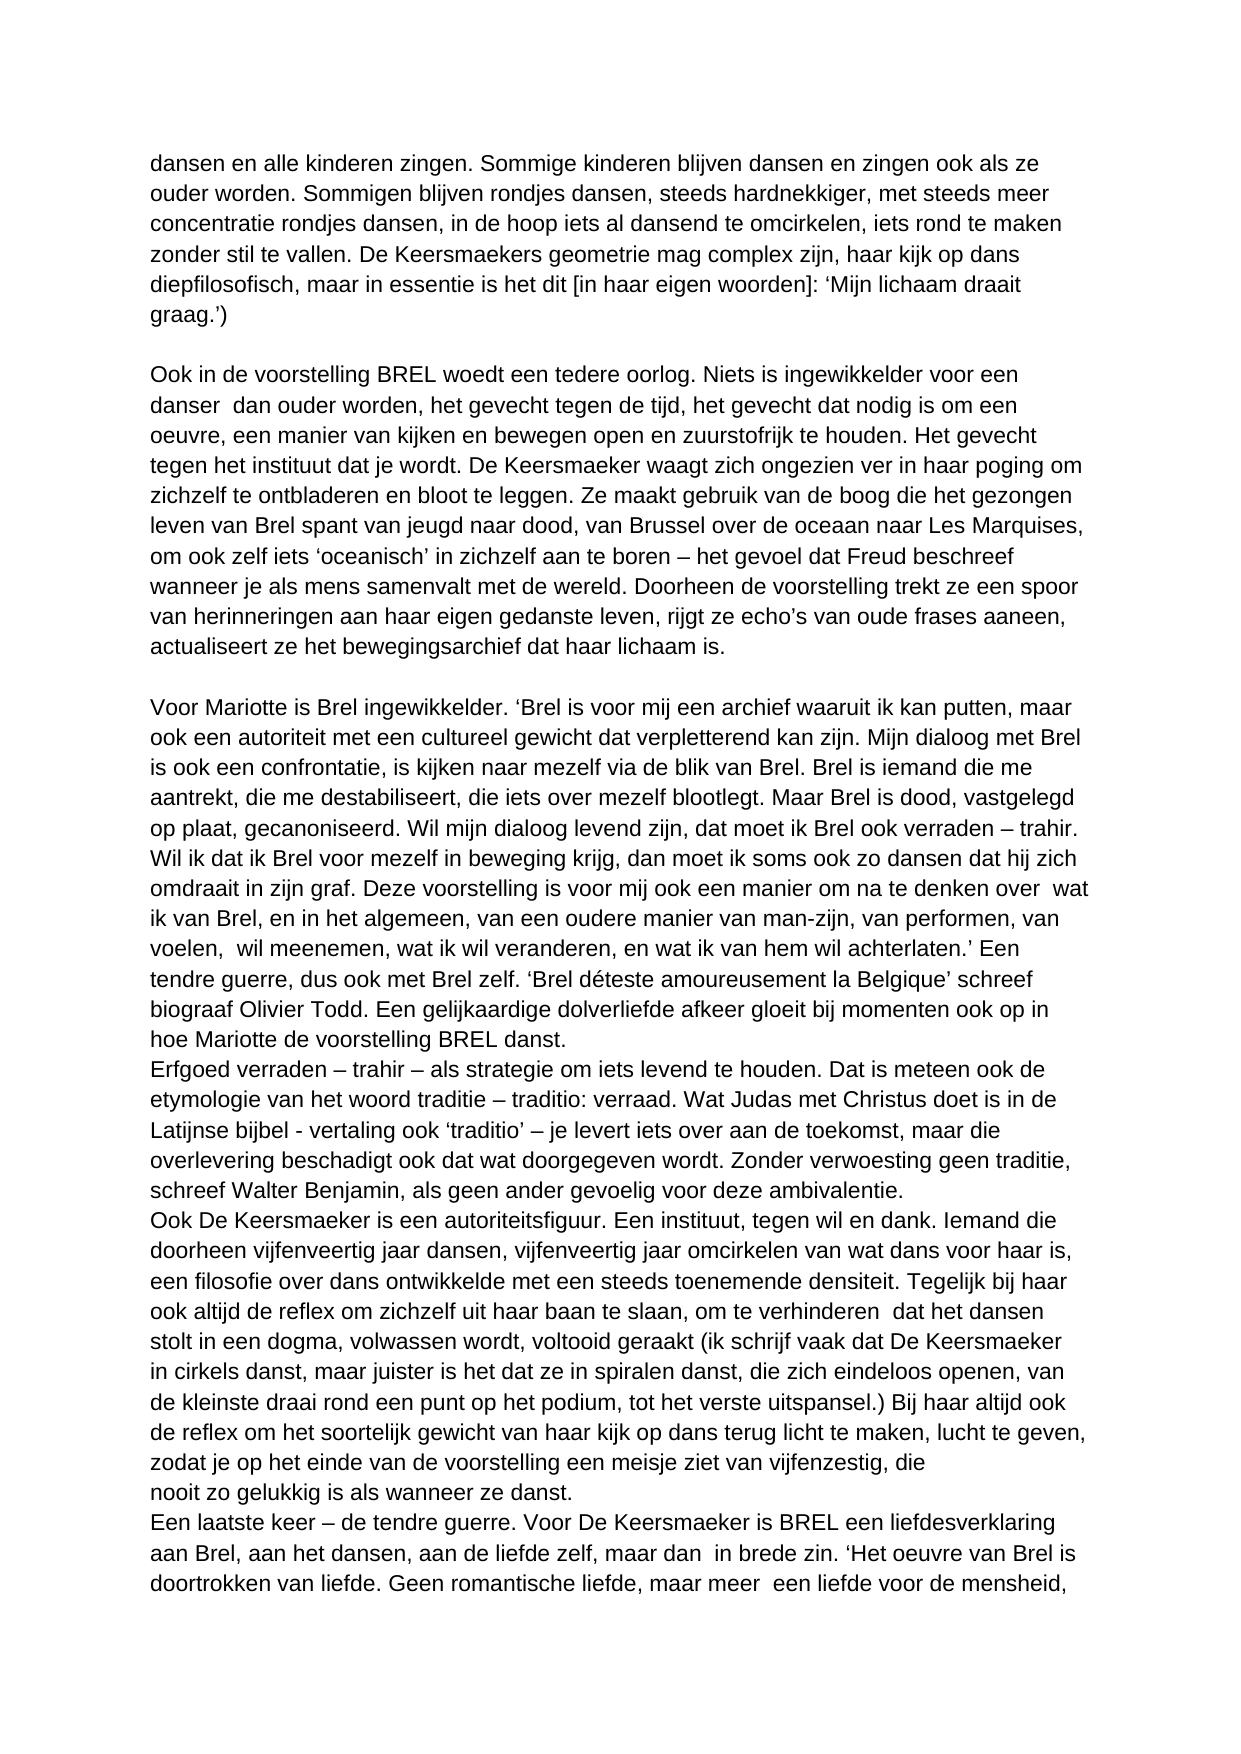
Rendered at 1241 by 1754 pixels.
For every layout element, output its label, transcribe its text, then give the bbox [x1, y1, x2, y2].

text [150, 150, 1090, 327]
text in cirkels danst, maar juister is het dat ze in spiralen danst, die zich eindeloos openen, van de kleinste draai rond een punt op het podium, tot het verste uitspansel.) Bij haar altijd ook de reflex om het soortelijk gewicht van haar kijk op dans terug licht te maken, lucht te geven, zodat je op het einde van de voorstelling een meisje ziet van vijfenzestig, die [150, 1358, 1090, 1475]
text Ook in de voorstelling BREL woedt een tedere oorlog. Niets is ingewikkelder voor een danser dan ouder worden, het gevecht tegen de tijd, het gevecht dat nodig is om een oeuvre, een manier van kijken en bewegen open en zuurstofrijk te houden. Het gevecht tegen het instituut dat je wordt. De Keersmaeker waagt zich ongezien ver in haar poging om zichzelf te ontbladeren en bloot te leggen. Ze maakt gebruik van de boog die het gezongen leven van Brel spant van jeugd naar dood, van Brussel over de oceaan naar Les Marquises, om ook zelf iets ‘oceanisch’ in zichzelf aan te boren – het gevoel dat Freud beschreef wanneer je als mens samenvalt met de wereld. Doorheen de voorstelling trekt ze een spoor van herinneringen aan haar eigen gedanste leven, rijgt ze echo’s van oude frases aaneen, actualiseert ze het bewegingsarchief dat haar lichaam is. [150, 361, 1090, 660]
text Ook De Keersmaeker is een autoriteitsfiguur. Een instituut, tegen wil en dank. Iemand die doorheen vijfenveertig jaar dansen, vijfenveertig jaar omcirkelen van wat dans voor haar is, een filosofie over dans ontwikkelde met een steeds toenemende densiteit. Tegelijk bij haar ook altijd de reflex om zichzelf uit haar baan te slaan, om te verhinderen dat het dansen stolt in een dogma, volwassen wordt, voltooid geraakt (ik schrijf vaak dat De Keersmaeker [150, 1207, 1090, 1354]
text nooit zo gelukkig is als wanneer ze danst. [150, 1479, 1090, 1506]
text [150, 1509, 1090, 1596]
text Erfgoed verraden – trahir – als strategie om iets levend te houden. Dat is meteen ook de etymologie van het woord traditie – traditio: verraad. Wat Judas met Christus doet is in de Latijnse bijbel - vertaling ook ‘traditio’ – je levert iets over aan de toekomst, maar die overlevering beschadigt ook dat wat doorgegeven wordt. Zonder verwoesting geen traditie, schreef Walter Benjamin, als geen ander gevoelig voor deze ambivalentie. [150, 1056, 1090, 1203]
text Voor Mariotte is Brel ingewikkelder. ‘Brel is voor mij een archief waaruit ik kan putten, maar ook een autoriteit met een cultureel gewicht dat verpletterend kan zijn. Mijn dialoog met Brel is ook een confrontatie, is kijken naar mezelf via de blik van Brel. Brel is iemand die me aantrekt, die me destabiliseert, die iets over mezelf blootlegt. Maar Brel is dood, vastgelegd op plaat, gecanoniseerd. Wil mijn dialoog levend zijn, dat moet ik Brel ook verraden – trahir. Wil ik dat ik Brel voor mezelf in beweging krijg, dan moet ik soms ook zo dansen dat hij zich omdraait in zijn graf. Deze voorstelling is voor mij ook een manier om na te denken over wat ik van Brel, en in het algemeen, van een oudere manier van man-zijn, van performen, van voelen, wil meenemen, wat ik wil veranderen, en wat ik van hem wil achterlaten.’ Een tendre guerre, dus ook met Brel zelf. ‘Brel déteste amoureusement la Belgique’ schreef biograaf Olivier Todd. Een gelijkaardige dolverliefde afkeer gloeit bij momenten ook op in hoe Mariotte de voorstelling BREL danst. [150, 694, 1090, 1052]
